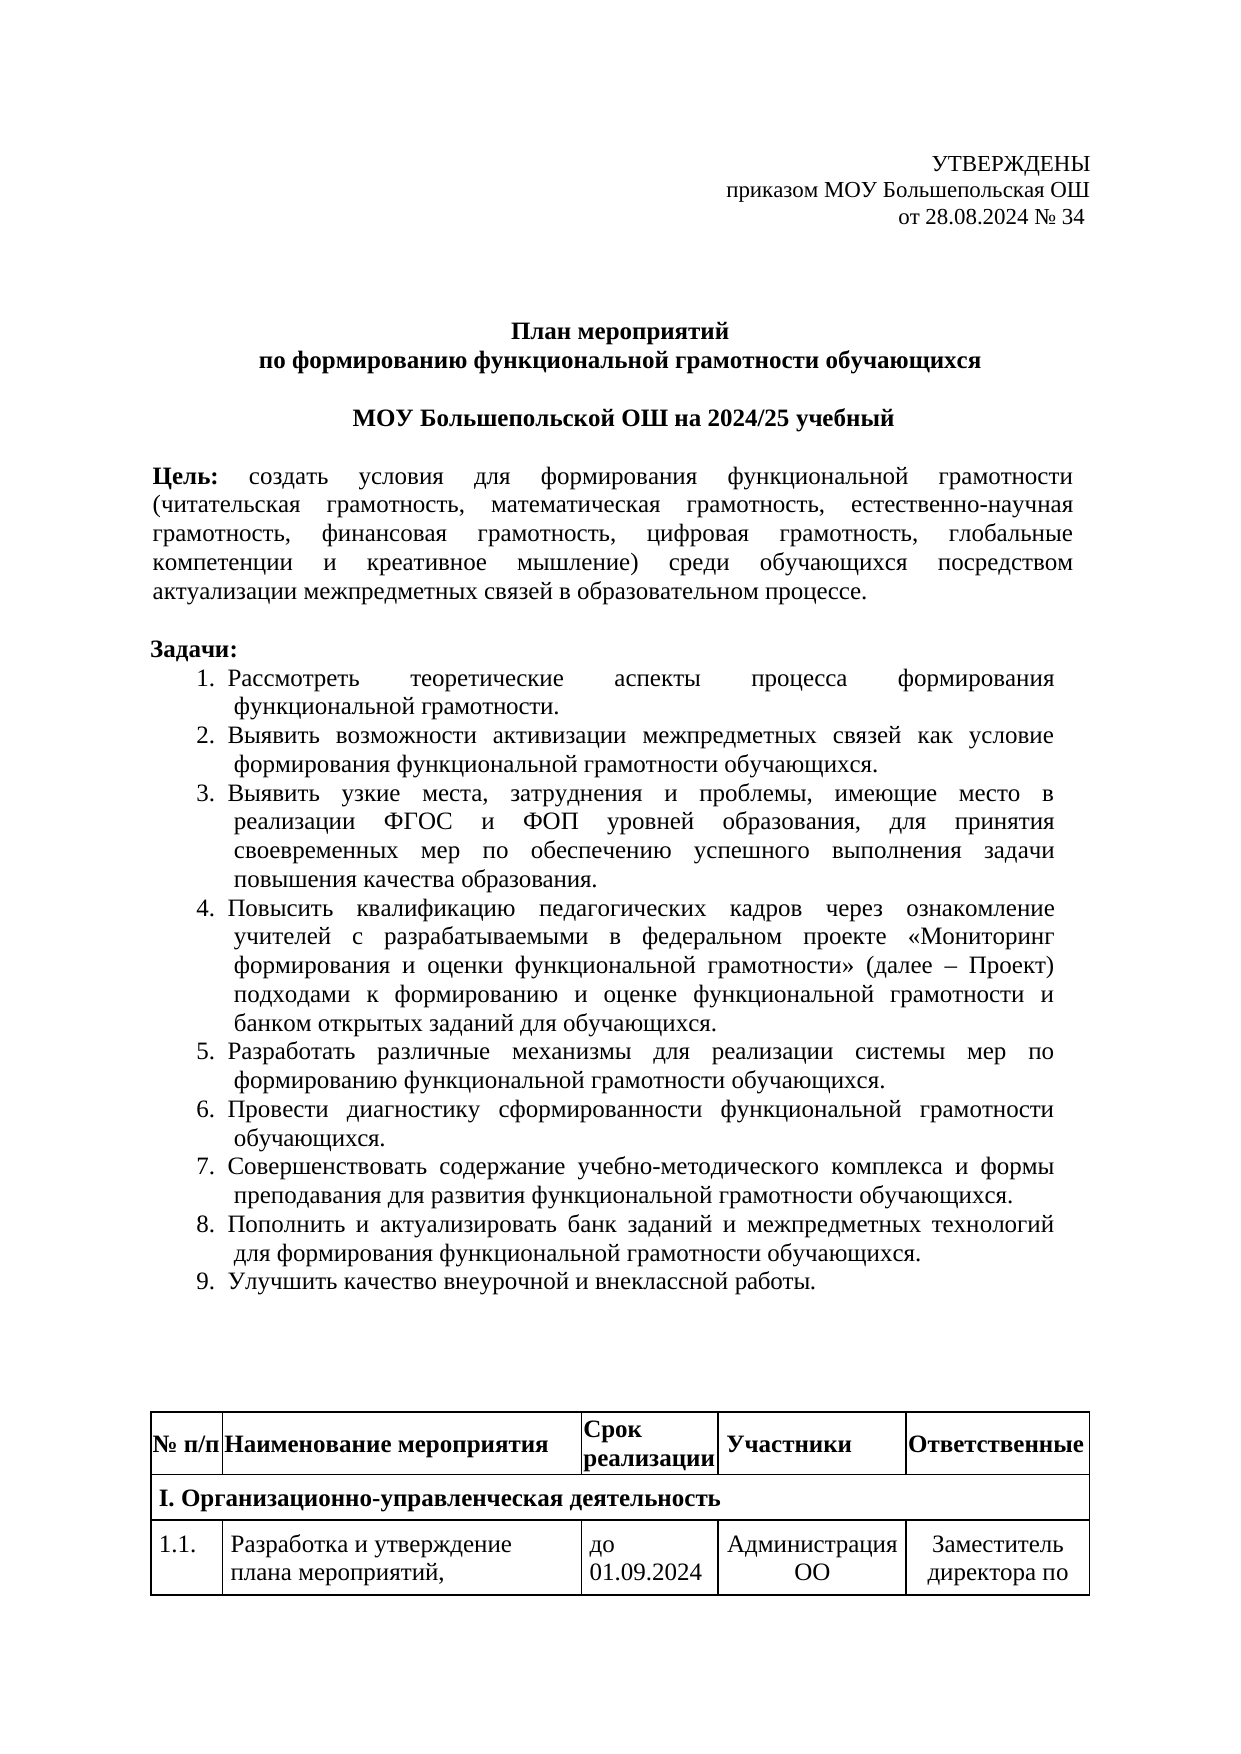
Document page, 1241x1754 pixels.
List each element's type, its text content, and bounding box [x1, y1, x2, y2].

table_cell Администрация ОО [719, 1521, 905, 1594]
table_header Ответственные [907, 1413, 1089, 1473]
list Провести диагностику сформированности функциональной грамотности обучающихся. [196, 1094, 1055, 1151]
list Повысить квалификацию педагогических кадров через ознакомление учителей с разрабатываемыми в федеральном проекте «Мониторинг формирования и оценки функциональной грамотности» (далее – Проект) подходами к формированию и оценке функциональной грамотности и банком открытых заданий для обучающихся. [196, 893, 1055, 1036]
table_cell до 01.09.2024 [582, 1521, 717, 1594]
table_header Участники [719, 1413, 905, 1473]
text План мероприятий по формированию функциональной грамотности обучающихся [150, 316, 1090, 374]
list Совершенствовать содержание учебно-методического комплекса и формы преподавания для развития функциональной грамотности обучающихся. [196, 1151, 1055, 1209]
table_header Срок реализации [582, 1413, 717, 1473]
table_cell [223, 1521, 581, 1594]
list Улучшить качество внеурочной и внеклассной работы. [196, 1266, 1090, 1295]
table_cell I. Организационно-управленческая деятельность [152, 1475, 1089, 1519]
table_header № п/п [152, 1413, 222, 1473]
text Цель: создать условия для формирования функциональной грамотности (читательская грамотность, математическая грамотность, естественно-научная грамотность, финансовая грамотность, цифровая грамотность, глобальные компетенции и креативное мышление) среди обучающихся посредством актуализации межпредметных связей в образовательном процессе. [152, 461, 1074, 604]
text УТВЕРЖДЕНЫ приказом МОУ Большепольская ОШ от 28.08.2024 № 34 [150, 150, 1090, 229]
table_header Наименование мероприятия [223, 1413, 581, 1473]
table_cell 1.1. [152, 1521, 222, 1594]
list Выявить возможности активизации межпредметных связей как условие формирования функциональной грамотности обучающихся. [196, 720, 1054, 778]
list Выявить узкие места, затруднения и проблемы, имеющие место в реализации ФГОС и ФОП уровней образования, для принятия своевременных мер по обеспечению успешного выполнения задачи повышения качества образования. [196, 778, 1055, 893]
list Пополнить и актуализировать банк заданий и межпредметных технологий для формирования функциональной грамотности обучающихся. [196, 1209, 1055, 1266]
text МОУ Большепольской ОШ на 2024/25 учебный [150, 403, 1090, 432]
list Рассмотреть теоретические аспекты процесса формирования функциональной грамотности. [196, 663, 1055, 720]
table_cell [907, 1521, 1089, 1594]
list Разработать различные механизмы для реализации системы мер по формированию функциональной грамотности обучающихся. [196, 1036, 1055, 1094]
text Задачи: [150, 634, 1090, 663]
